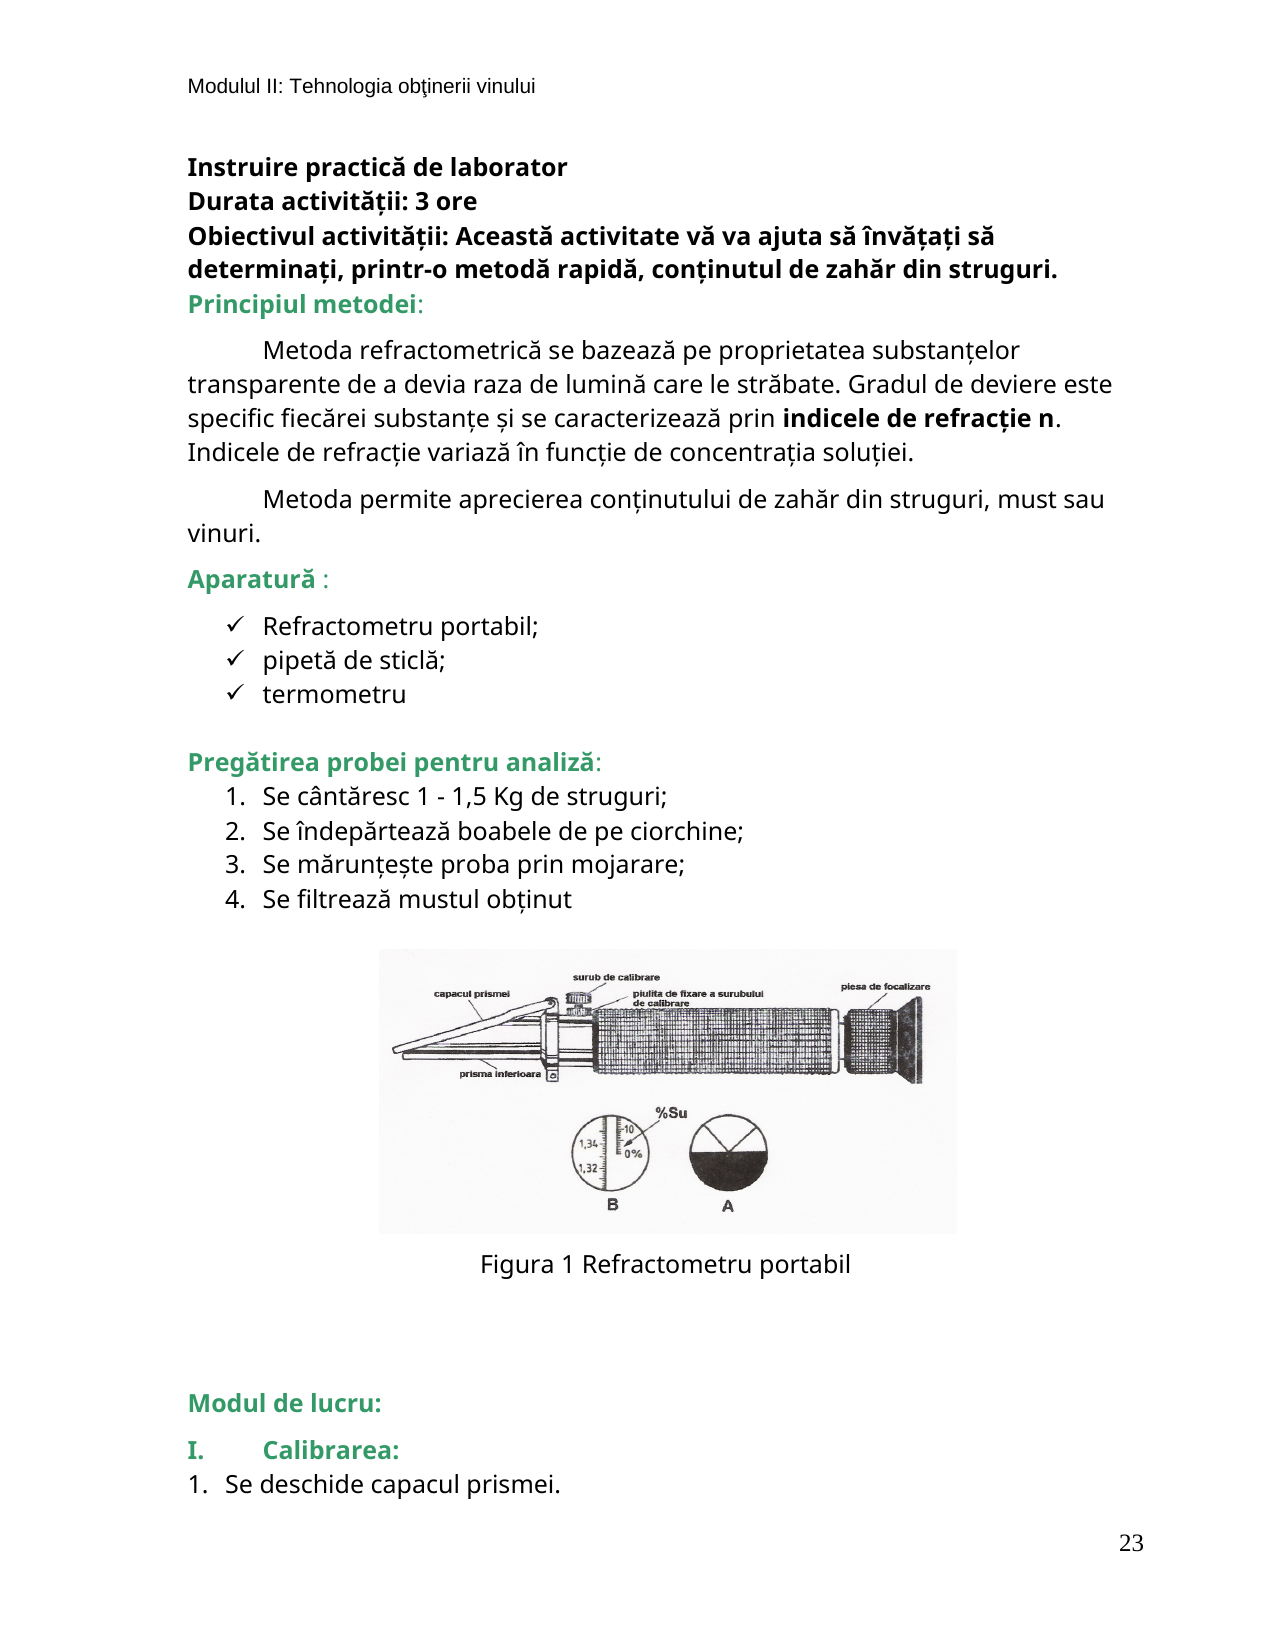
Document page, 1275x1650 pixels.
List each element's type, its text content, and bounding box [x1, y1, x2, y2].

list Se îndepărtează boabele de pe ciorchine; [225, 813, 1144, 847]
list Calibrarea: [187, 1433, 1144, 1467]
list termometru [225, 677, 1144, 711]
list Se deschide capacul prismei. [187, 1467, 1144, 1501]
list Se mărunţeşte proba prin mojarare; [225, 847, 1144, 881]
text Metoda permite aprecierea conţinutului de zahăr din struguri, must sau vinuri. [187, 482, 1144, 550]
text Principiul metodei: [187, 286, 1144, 320]
list Refractometru portabil; [225, 609, 1144, 643]
text Aparatură : [187, 562, 1144, 596]
list Se filtrează mustul obţinut [225, 881, 1144, 915]
text Figura 1 Refractometru portabil [187, 1246, 1144, 1280]
list Se cântăresc 1 - de struguri; [225, 779, 1144, 813]
text Durata activităţii: 3 ore [187, 184, 1144, 218]
text Instruire practică de laborator [187, 150, 1144, 184]
text Modul de lucru: [187, 1386, 1144, 1420]
text Pregătirea probei pentru analiză: [187, 745, 1144, 779]
text Obiectivul activităţii: Această activitate vă va ajuta să învăţaţi să determinaţi, printr-o metodă rapidă, conţinutul de zahăr din struguri. [187, 218, 1144, 286]
text Metoda refractometrică se bazează pe proprietatea substanţelor transparente de a devia raza de lumină care le străbate. Gradul de deviere este specific fiecărei substanţe şi se caracterizează prin indicele de refracţie n. Indicele de refracţie variază în funcţie de concentraţia soluţiei. [187, 333, 1144, 469]
picture [379, 949, 957, 1234]
list pipetă de sticlă; [225, 643, 1144, 677]
